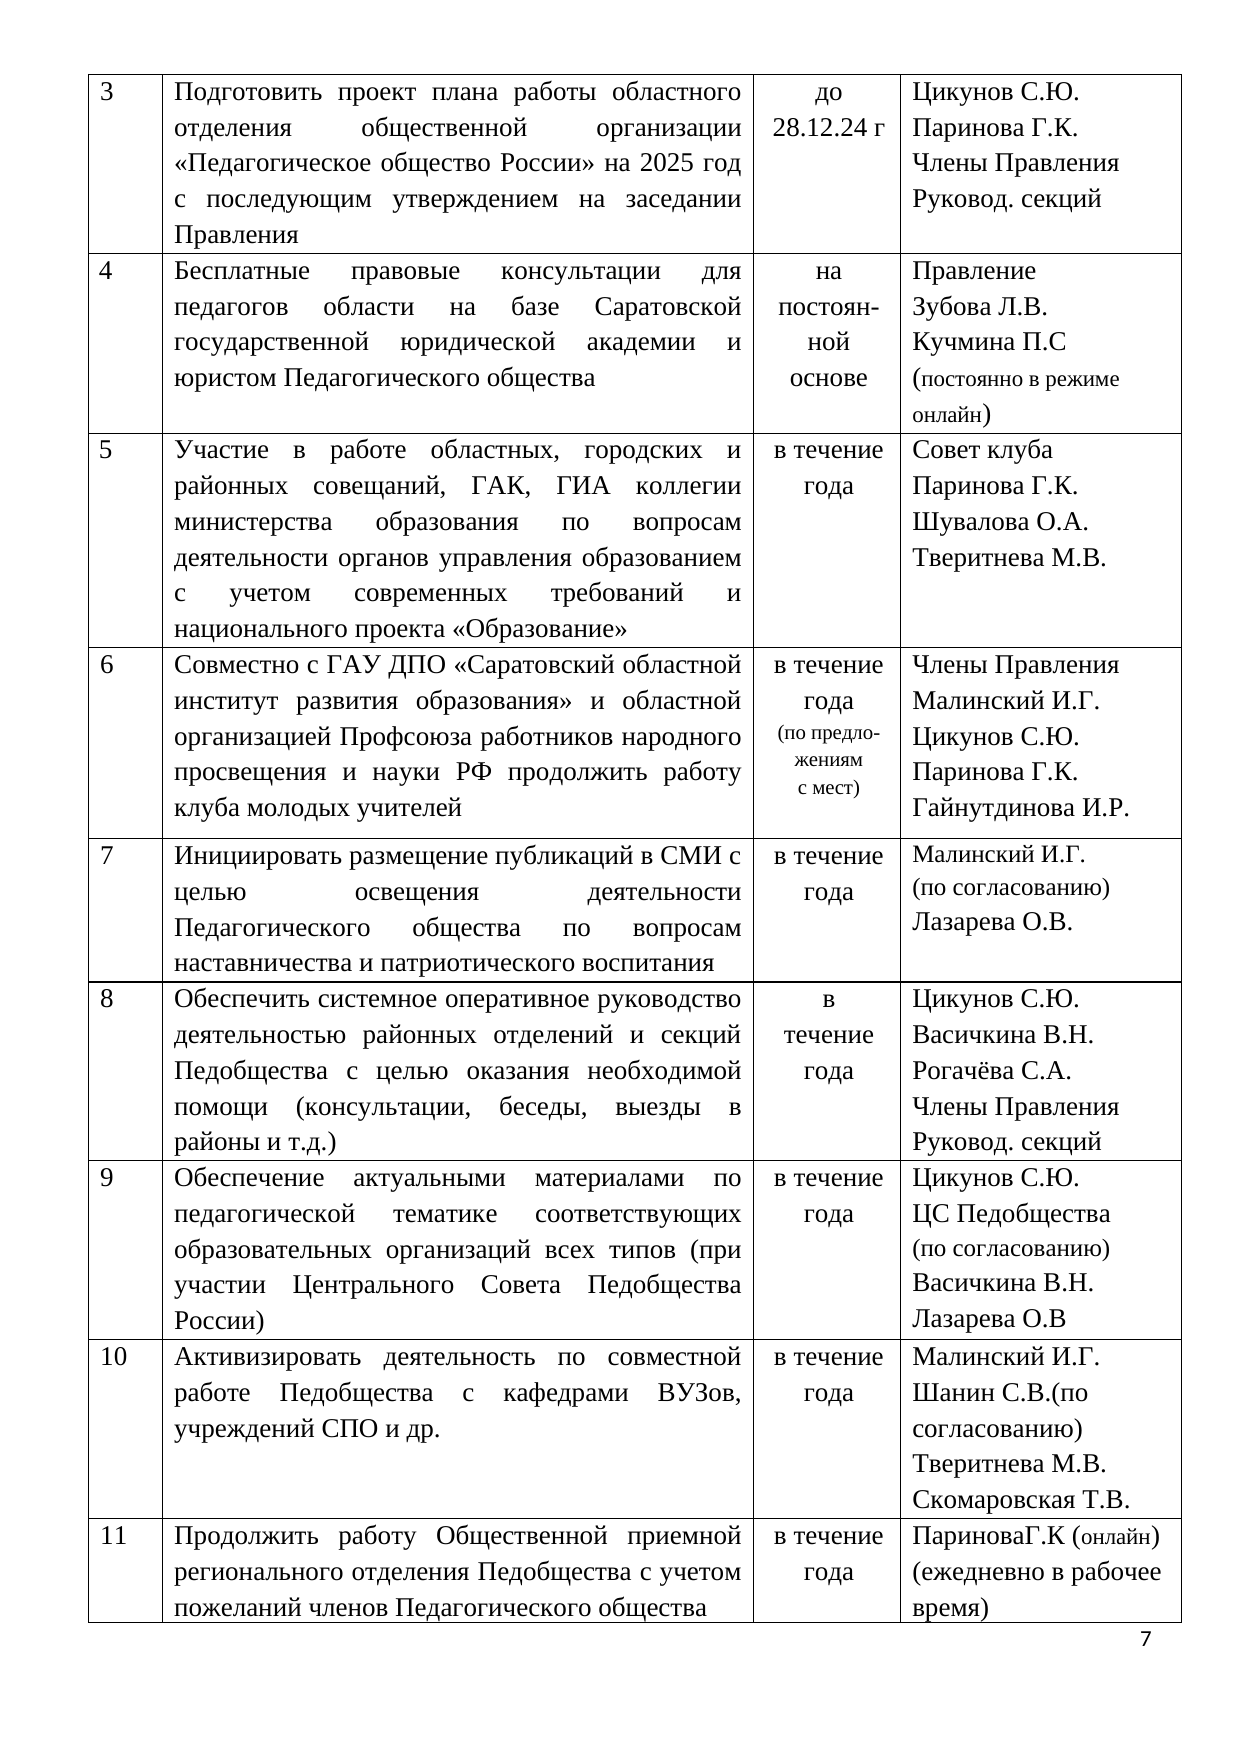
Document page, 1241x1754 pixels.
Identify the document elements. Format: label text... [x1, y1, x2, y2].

table_cell Обеспечить системное оперативное руководство деятельностью районных отделений и секций Педобщества с целью оказания необходимой помощи (консультации, беседы, выезды в районы и т.д.) [163, 983, 753, 1160]
table_cell 6 [89, 648, 162, 838]
table_cell 11 [89, 1519, 162, 1622]
table_cell 7 [89, 839, 162, 981]
table_cell в течение года [754, 1161, 900, 1339]
table_cell Совет клуба Паринова Г.К. Шувалова О.А. Тверитнева М.В. [901, 434, 1181, 647]
table_cell Участие в работе областных, городских и районных совещаний, ГАК, ГИА коллегии министерства образования по вопросам деятельности органов управления образованием с учетом современных требований и национального проекта «Образование» [163, 434, 753, 647]
table_cell Подготовить проект плана работы областного отделения общественной организации «Педагогическое общество России» на 2025 год с последующим утверждением на заседании Правления [163, 75, 753, 253]
table_cell в течение года (по предло- жениям с мест) [754, 648, 900, 838]
table_cell в течение года [754, 1519, 900, 1622]
table_cell Цикунов С.Ю. ЦС Педобщества (по согласованию) Васичкина В.Н. Лазарева О.В [901, 1161, 1181, 1339]
table_cell в течение года [754, 1340, 900, 1518]
table_cell Правление Зубова Л.В. Кучмина П.С (постоянно в режиме онлайн) [901, 254, 1181, 432]
table_cell Инициировать размещение публикаций в СМИ с целью освещения деятельности Педагогического общества по вопросам наставничества и патриотического воспитания [163, 839, 753, 981]
table_cell Цикунов С.Ю. Паринова Г.К. Члены Правления Руковод. секций [901, 75, 1181, 253]
table_cell до 28.12.24 г [754, 75, 900, 253]
table_cell 3 [89, 75, 162, 253]
table_cell на постоян-ной основе [754, 254, 900, 432]
table_cell 5 [89, 434, 162, 647]
table_cell 9 [89, 1161, 162, 1339]
table_cell Совместно с ГАУ ДПО «Саратовский областной институт развития образования» и областной организацией Профсоюза работников народного просвещения и науки РФ продолжить работу клуба молодых учителей [163, 648, 753, 838]
table_cell в течение года [754, 434, 900, 647]
table_cell в течение года [754, 983, 900, 1160]
table_cell 10 [89, 1340, 162, 1518]
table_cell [163, 1519, 753, 1622]
table_cell 8 [89, 983, 162, 1160]
table_cell 4 [89, 254, 162, 432]
table_cell Члены Правления Малинский И.Г. Цикунов С.Ю. Паринова Г.К. Гайнутдинова И.Р. [901, 648, 1181, 838]
table_cell Малинский И.Г. Шанин С.В.(по согласованию) Тверитнева М.В. Скомаровская Т.В. [901, 1340, 1181, 1518]
table_cell Малинский И.Г. (по согласованию) Лазарева О.В. [901, 839, 1181, 981]
table_cell Активизировать деятельность по совместной работе Педобщества с кафедрами ВУЗов, учреждений СПО и др. [163, 1340, 753, 1518]
table_cell Обеспечение актуальными материалами по педагогической тематике соответствующих образовательных организаций всех типов (при участии Центрального Совета Педобщества России) [163, 1161, 753, 1339]
table_cell Цикунов С.Ю. Васичкина В.Н. Рогачёва С.А. Члены Правления Руковод. секций [901, 983, 1181, 1160]
table_cell в течение года [754, 839, 900, 981]
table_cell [901, 1519, 1181, 1622]
table_cell Бесплатные правовые консультации для педагогов области на базе Саратовской государственной юридической академии и юристом Педагогического общества [163, 254, 753, 432]
